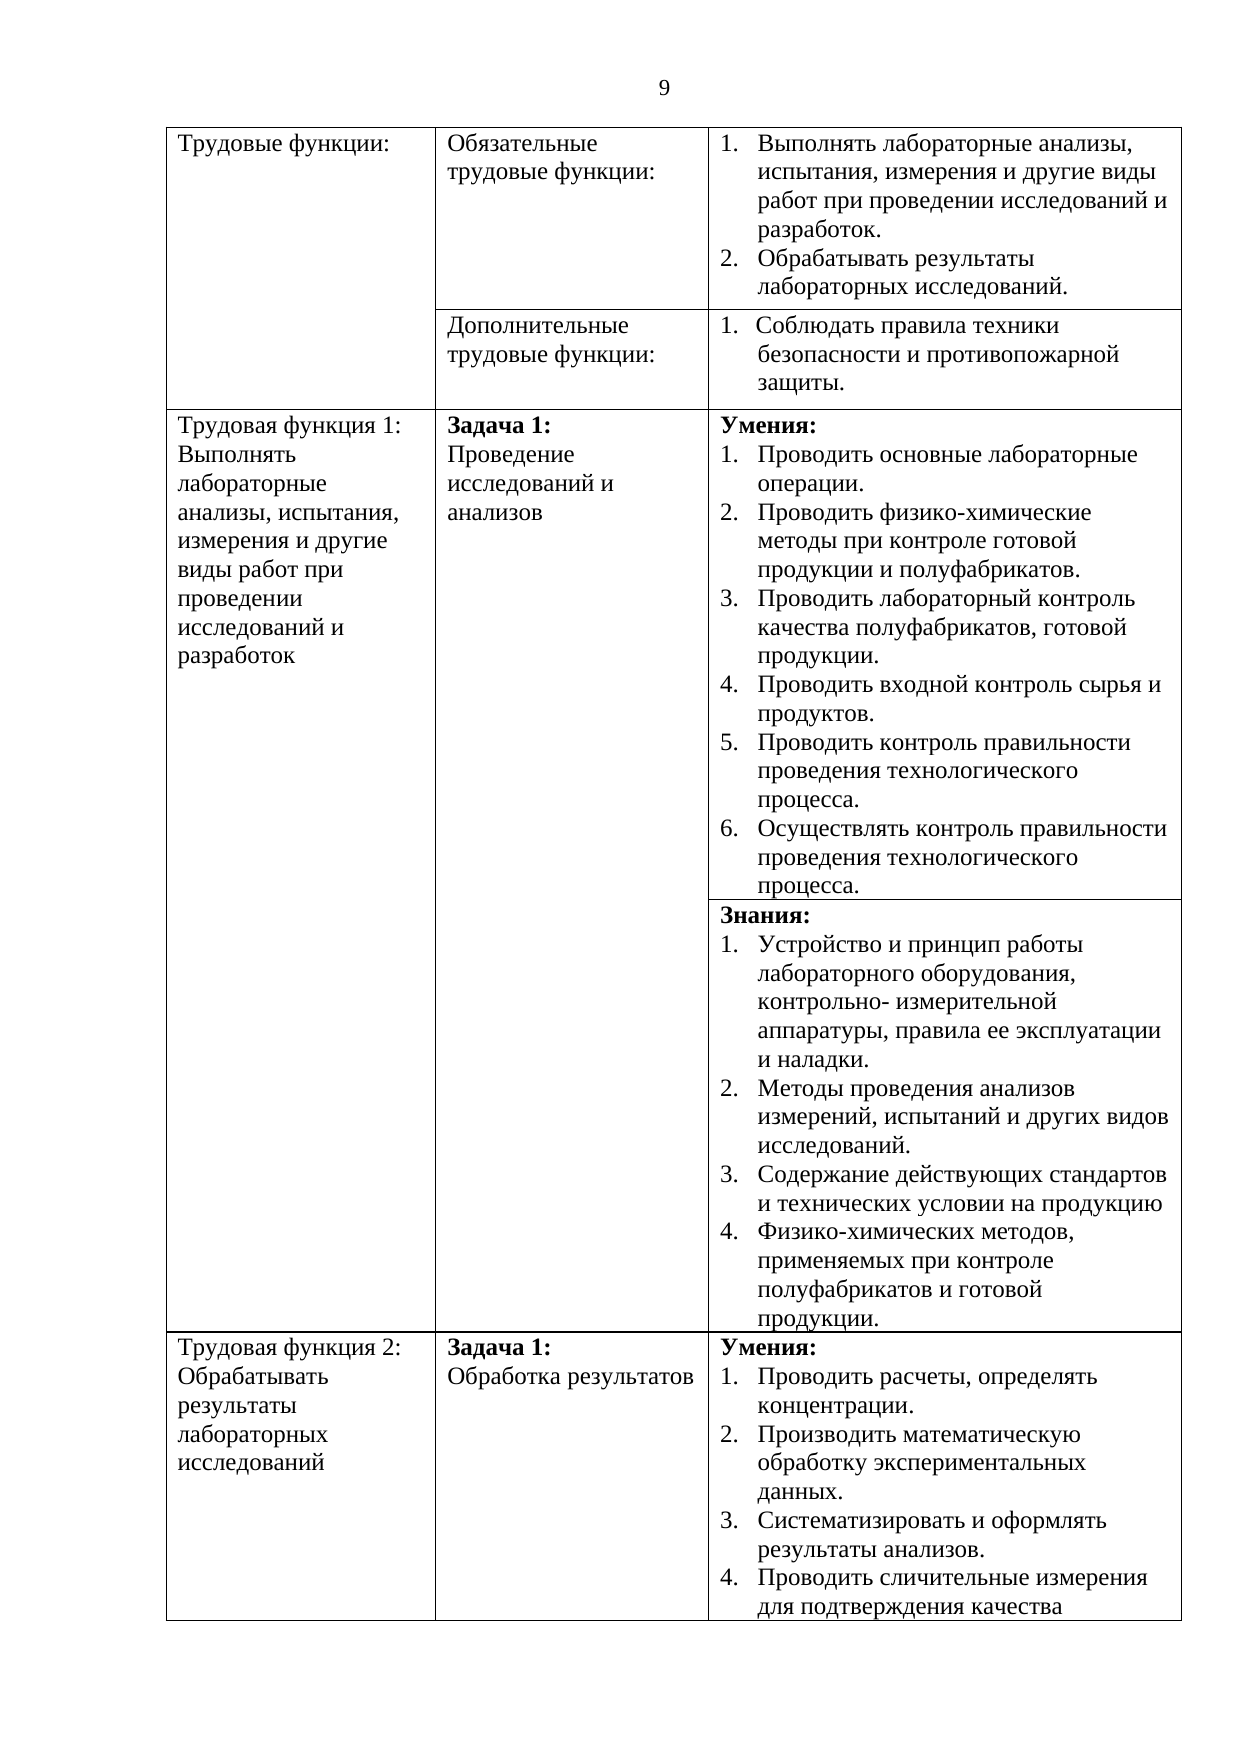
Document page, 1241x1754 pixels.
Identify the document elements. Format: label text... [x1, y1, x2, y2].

table_cell Обязательные трудовые функции: [436, 128, 708, 309]
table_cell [436, 1333, 708, 1620]
table_cell Трудовые функции: [167, 128, 435, 409]
table_cell Задача 1: Проведение исследований и анализов [436, 410, 708, 1331]
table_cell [167, 1333, 435, 1620]
table_cell Соблюдать правила техники безопасности и противопожарной защиты. [709, 310, 1181, 409]
table_cell Дополнительные трудовые функции: [436, 310, 708, 409]
table_cell Трудовая функция 1: Выполнять лабораторные анализы, испытания, измерения и другие виды работ при проведении исследований и разработок [167, 410, 435, 1331]
table_cell Выполнять лабораторные анализы, испытания, измерения и другие виды работ при проведении исследований и разработок. Обрабатывать результаты лабораторных исследований. [709, 128, 1181, 309]
table_cell Знания: Устройство и принцип работы лабораторного оборудования, контрольно- измерительной аппаратуры, правила ее эксплуатации и наладки. Методы проведения анализов измерений, испытаний и других видов исследований. Содержание действующих стандартов и технических условии на продукцию Физико-химических методов, применяемых при контроле полуфабрикатов и готовой продукции. [709, 900, 1181, 1331]
table_cell Умения: Проводить основные лабораторные операции. Проводить физико-химические методы при контроле готовой продукции и полуфабрикатов. Проводить лабораторный контроль качества полуфабрикатов, готовой продукции. Проводить входной контроль сырья и продуктов. Проводить контроль правильности проведения технологического процесса. Осуществлять контроль правильности проведения технологического процесса. [709, 410, 1181, 899]
